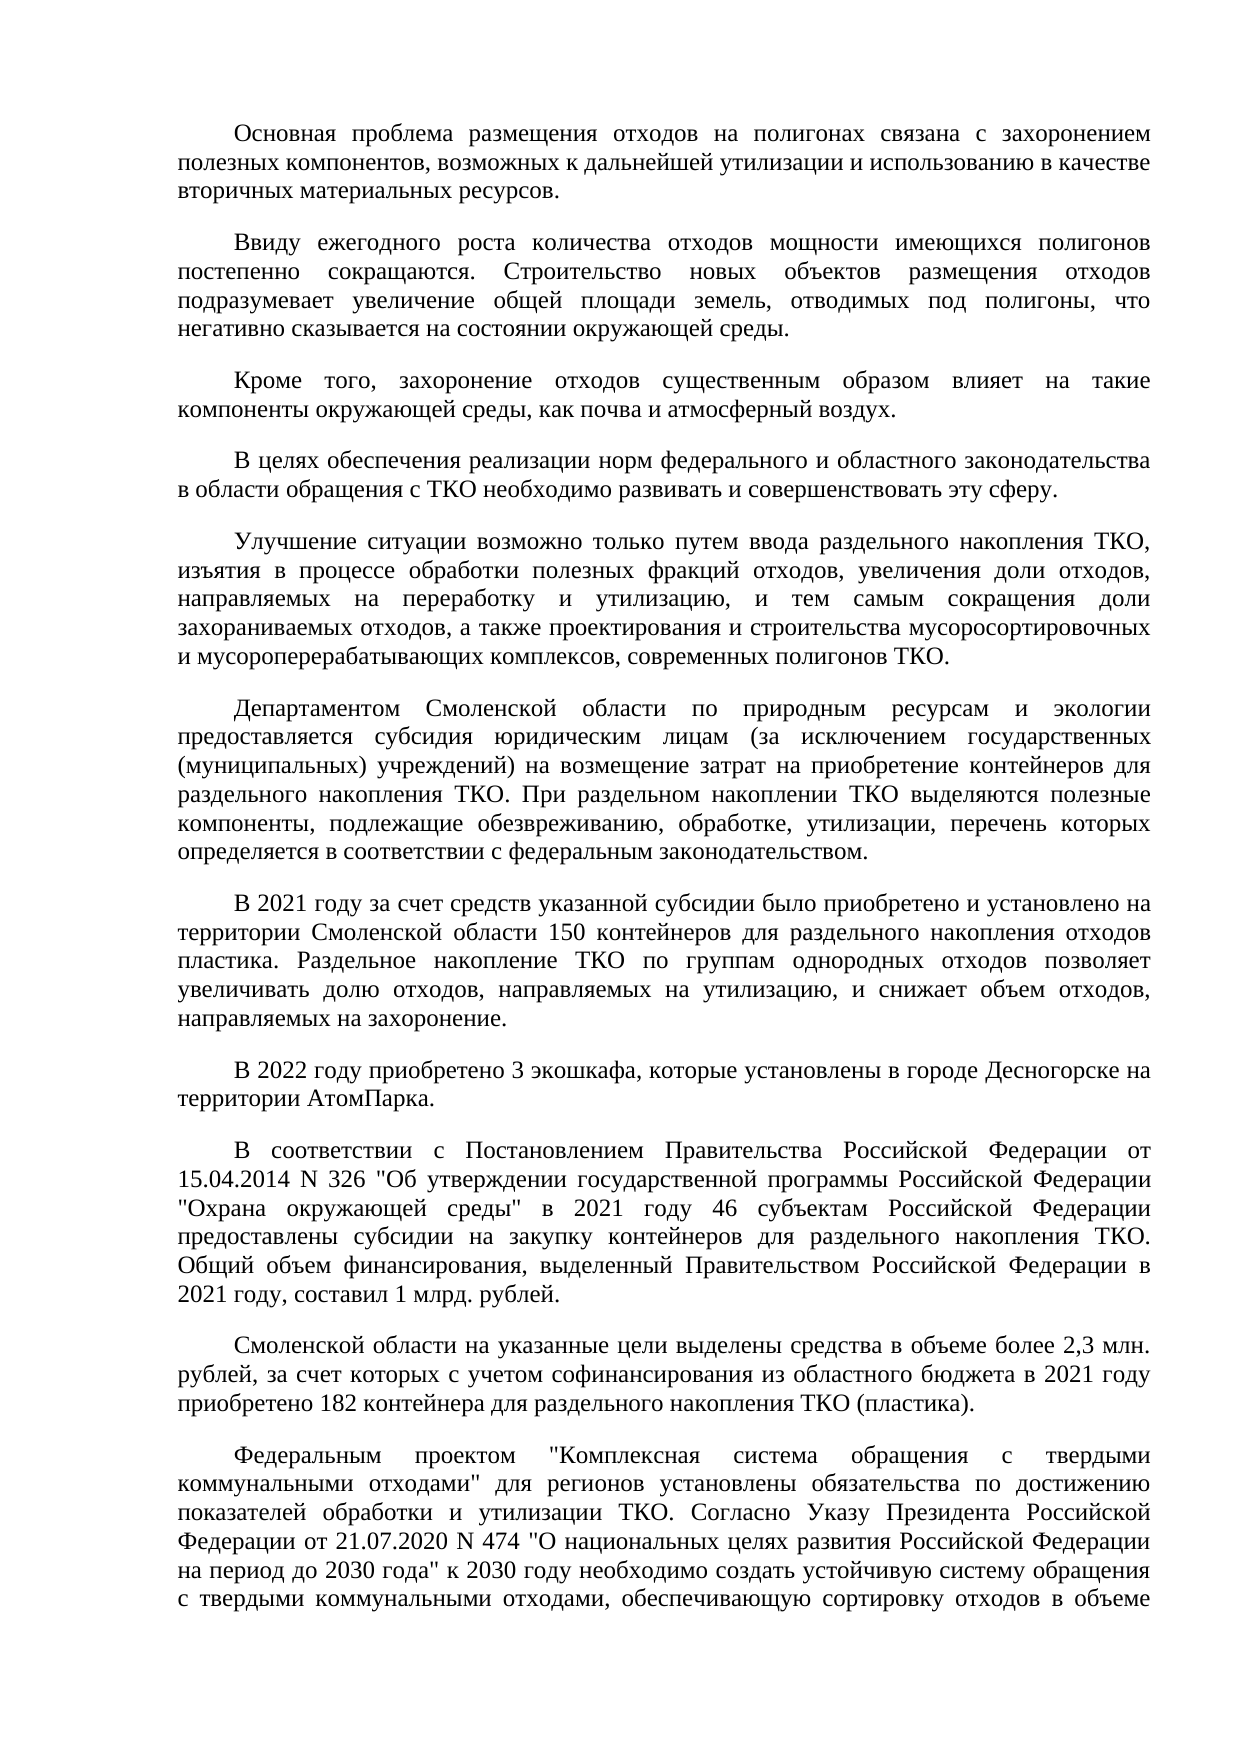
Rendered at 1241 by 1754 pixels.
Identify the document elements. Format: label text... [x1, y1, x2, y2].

text В 2022 году приобретено 3 экошкафа, которые установлены в городе Десногорске на территории АтомПарка. [177, 1055, 1152, 1112]
text Основная проблема размещения отходов на полигонах связана с захоронением полезных компонентов, возможных к дальнейшей утилизации и использованию в качестве вторичных материальных ресурсов. [177, 118, 1152, 204]
text Департаментом Смоленской области по природным ресурсам и экологии предоставляется субсидия юридическим лицам (за исключением государственных (муниципальных) учреждений) на возмещение затрат на приобретение контейнеров для раздельного накопления ТКО. При раздельном накоплении ТКО выделяются полезные компоненты, подлежащие обезвреживанию, обработке, утилизации, перечень которых определяется в соответствии с федеральным законодательством. [177, 693, 1152, 865]
text В 2021 году за счет средств указанной субсидии было приобретено и установлено на территории Смоленской области 150 контейнеров для раздельного накопления отходов пластика. Раздельное накопление ТКО по группам однородных отходов позволяет увеличивать долю отходов, направляемых на утилизацию, и снижает объем отходов, направляемых на захоронение. [177, 888, 1152, 1032]
text В соответствии с Постановлением Правительства Российской Федерации от 15.04.2014 N 326 "Об утверждении государственной программы Российской Федерации "Охрана окружающей среды" в 2021 году 46 субъектам Российской Федерации предоставлены субсидии на закупку контейнеров для раздельного накопления ТКО. Общий объем финансирования, выделенный Правительством Российской Федерации в 2021 году, составил 1 млрд. рублей. [177, 1135, 1152, 1308]
text Улучшение ситуации возможно только путем ввода раздельного накопления ТКО, изъятия в процессе обработки полезных фракций отходов, увеличения доли отходов, направляемых на переработку и утилизацию, и тем самым сокращения доли захораниваемых отходов, а также проектирования и строительства мусоросортировочных и мусороперерабатывающих комплексов, современных полигонов ТКО. [177, 526, 1152, 670]
text Смоленской области на указанные цели выделены средства в объеме более 2,3 млн. рублей, за счет которых с учетом софинансирования из областного бюджета в 2021 году приобретено 182 контейнера для раздельного накопления ТКО (пластика). [177, 1331, 1152, 1417]
text В целях обеспечения реализации норм федерального и областного законодательства в области обращения с ТКО необходимо развивать и совершенствовать эту сферу. [177, 446, 1152, 503]
text Ввиду ежегодного роста количества отходов мощности имеющихся полигонов постепенно сокращаются. Строительство новых объектов размещения отходов подразумевает увеличение общей площади земель, отводимых под полигоны, что негативно сказывается на состоянии окружающей среды. [177, 227, 1152, 342]
text Кроме того, захоронение отходов существенным образом влияет на такие компоненты окружающей среды, как почва и атмосферный воздух. [177, 365, 1152, 423]
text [177, 1440, 1152, 1612]
